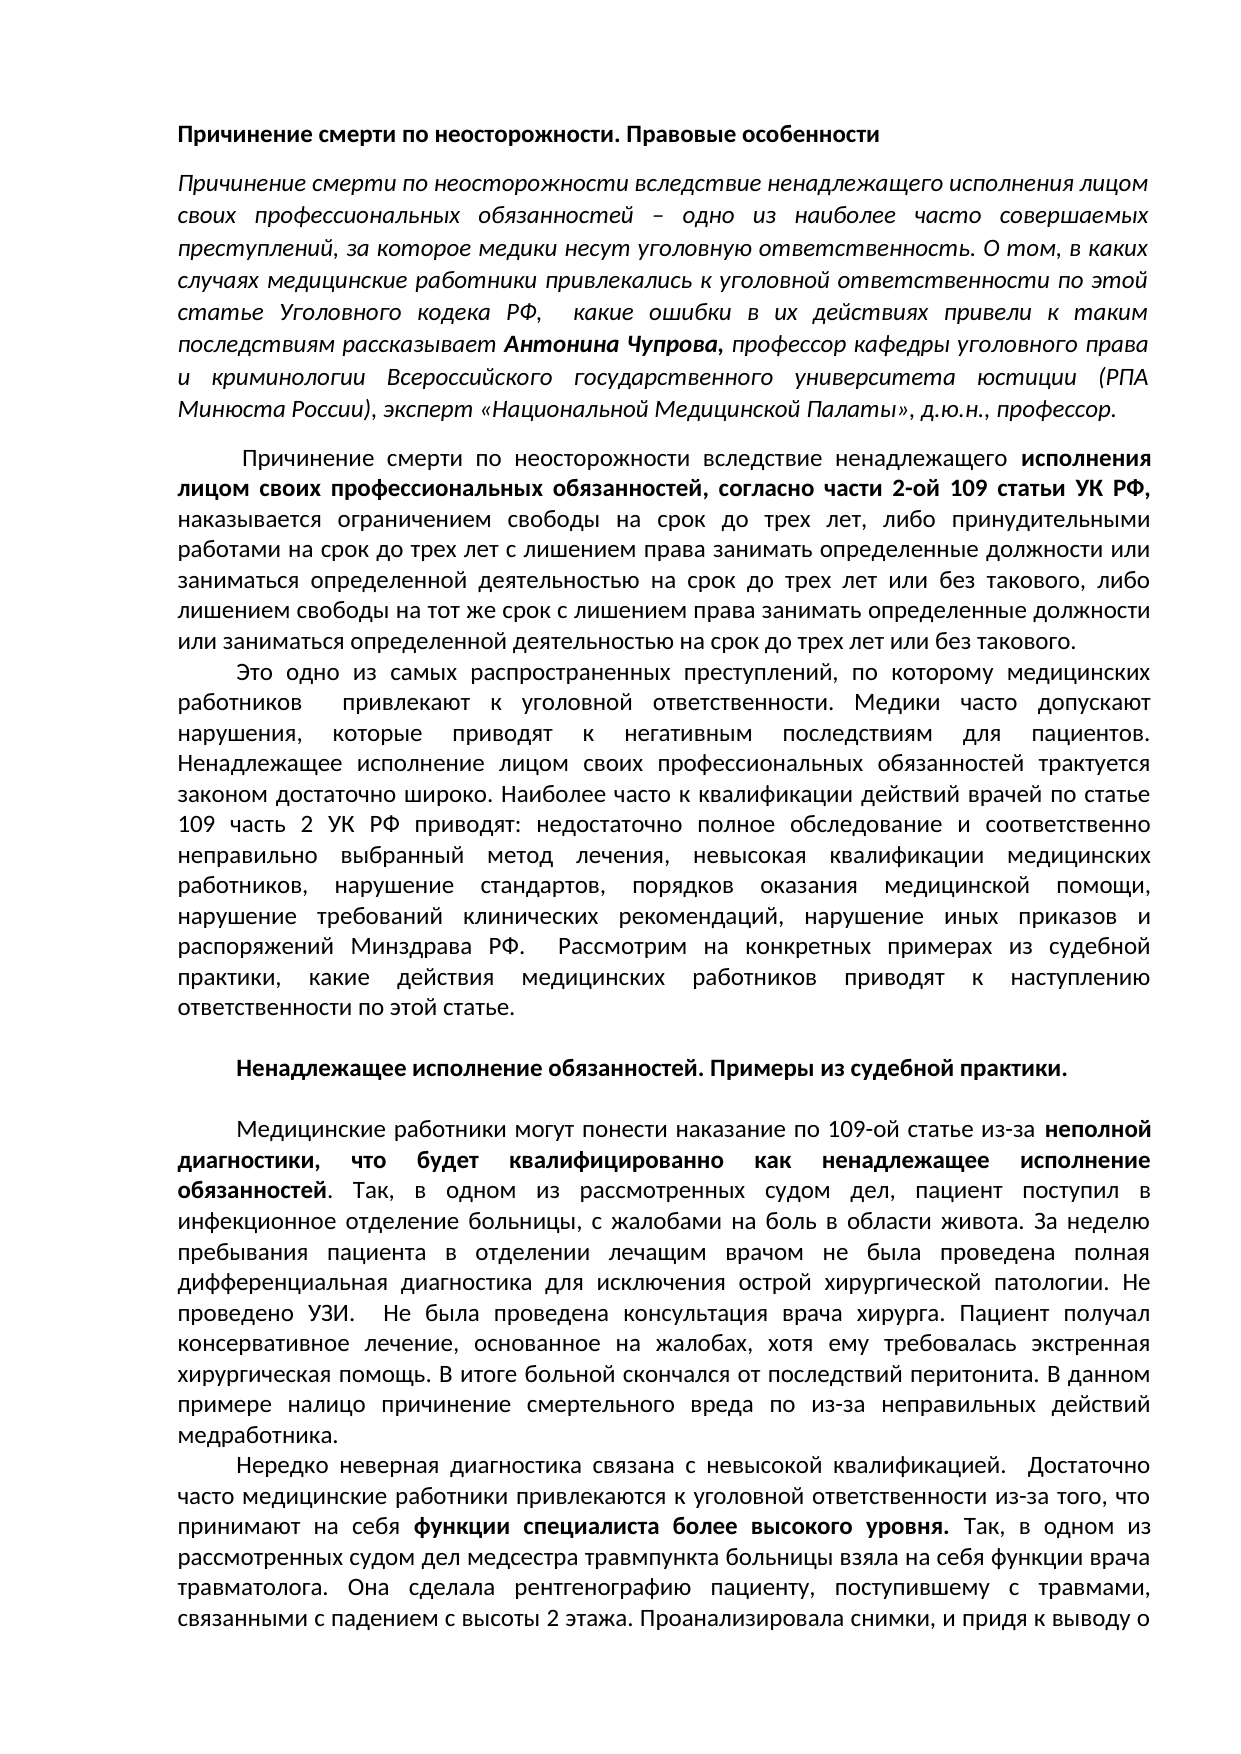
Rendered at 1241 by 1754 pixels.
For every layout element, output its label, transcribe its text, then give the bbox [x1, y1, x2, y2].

text Причинение смерти по неосторожности вследствие ненадлежащего исполнения лицом своих профессиональных обязанностей, согласно части 2-ой 109 статьи УК РФ, наказывается ограничением свободы на срок до трех лет, либо принудительными работами на срок до трех лет с лишением права занимать определенные должности или заниматься определенной деятельностью на срок до трех лет или без такового, либо лишением свободы на тот же срок с лишением права занимать определенные должности или заниматься определенной деятельностью на срок до трех лет или без такового. [177, 442, 1152, 656]
text Медицинские работники могут понести наказание по 109-ой статье из-за неполной диагностики, что будет квалифицированно как ненадлежащее исполнение обязанностей. Так, в одном из рассмотренных судом дел, пациент поступил в инфекционное отделение больницы, с жалобами на боль в области живота. За неделю пребывания пациента в отделении лечащим врачом не была проведена полная дифференциальная диагностика для исключения острой хирургической патологии. Не проведено УЗИ. Не была проведена консультация врача хирурга. Пациент получал консервативное лечение, основанное на жалобах, хотя ему требовалась экстренная хирургическая помощь. В итоге больной скончался от последствий перитонита. В данном примере налицо причинение смертельного вреда по из-за неправильных действий медработника. [177, 1113, 1152, 1449]
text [177, 1449, 1152, 1632]
text Причинение смерти по неосторожности вследствие ненадлежащего исполнения лицом своих профессиональных обязанностей – одно из наиболее часто совершаемых преступлений, за которое медики несут уголовную ответственность. О том, в каких случаях медицинские работники привлекались к уголовной ответственности по этой статье Уголовного кодека РФ, какие ошибки в их действиях привели к таким последствиям рассказывает Антонина Чупрова, профессор кафедры уголовного права и криминологии Всероссийского государственного университета юстиции (РПА Минюста России), эксперт «Национальной Медицинской Палаты», д.ю.н., профессор. [177, 167, 1152, 424]
text Это одно из самых распространенных преступлений, по которому медицинских работников привлекают к уголовной ответственности. Медики часто допускают нарушения, которые приводят к негативным последствиям для пациентов. Ненадлежащее исполнение лицом своих профессиональных обязанностей трактуется законом достаточно широко. Наиболее часто к квалификации действий врачей по статье 109 часть 2 УК РФ приводят: недостаточно полное обследование и соответственно неправильно выбранный метод лечения, невысокая квалификации медицинских работников, нарушение стандартов, порядков оказания медицинской помощи, нарушение требований клинических рекомендаций, нарушение иных приказов и распоряжений Минздрава РФ. Рассмотрим на конкретных примерах из судебной практики, какие действия медицинских работников приводят к наступлению ответственности по этой статье. [177, 656, 1152, 1022]
text Ненадлежащее исполнение обязанностей. Примеры из судебной практики. [177, 1052, 1152, 1083]
text Причинение смерти по неосторожности. Правовые особенности [177, 118, 1152, 149]
